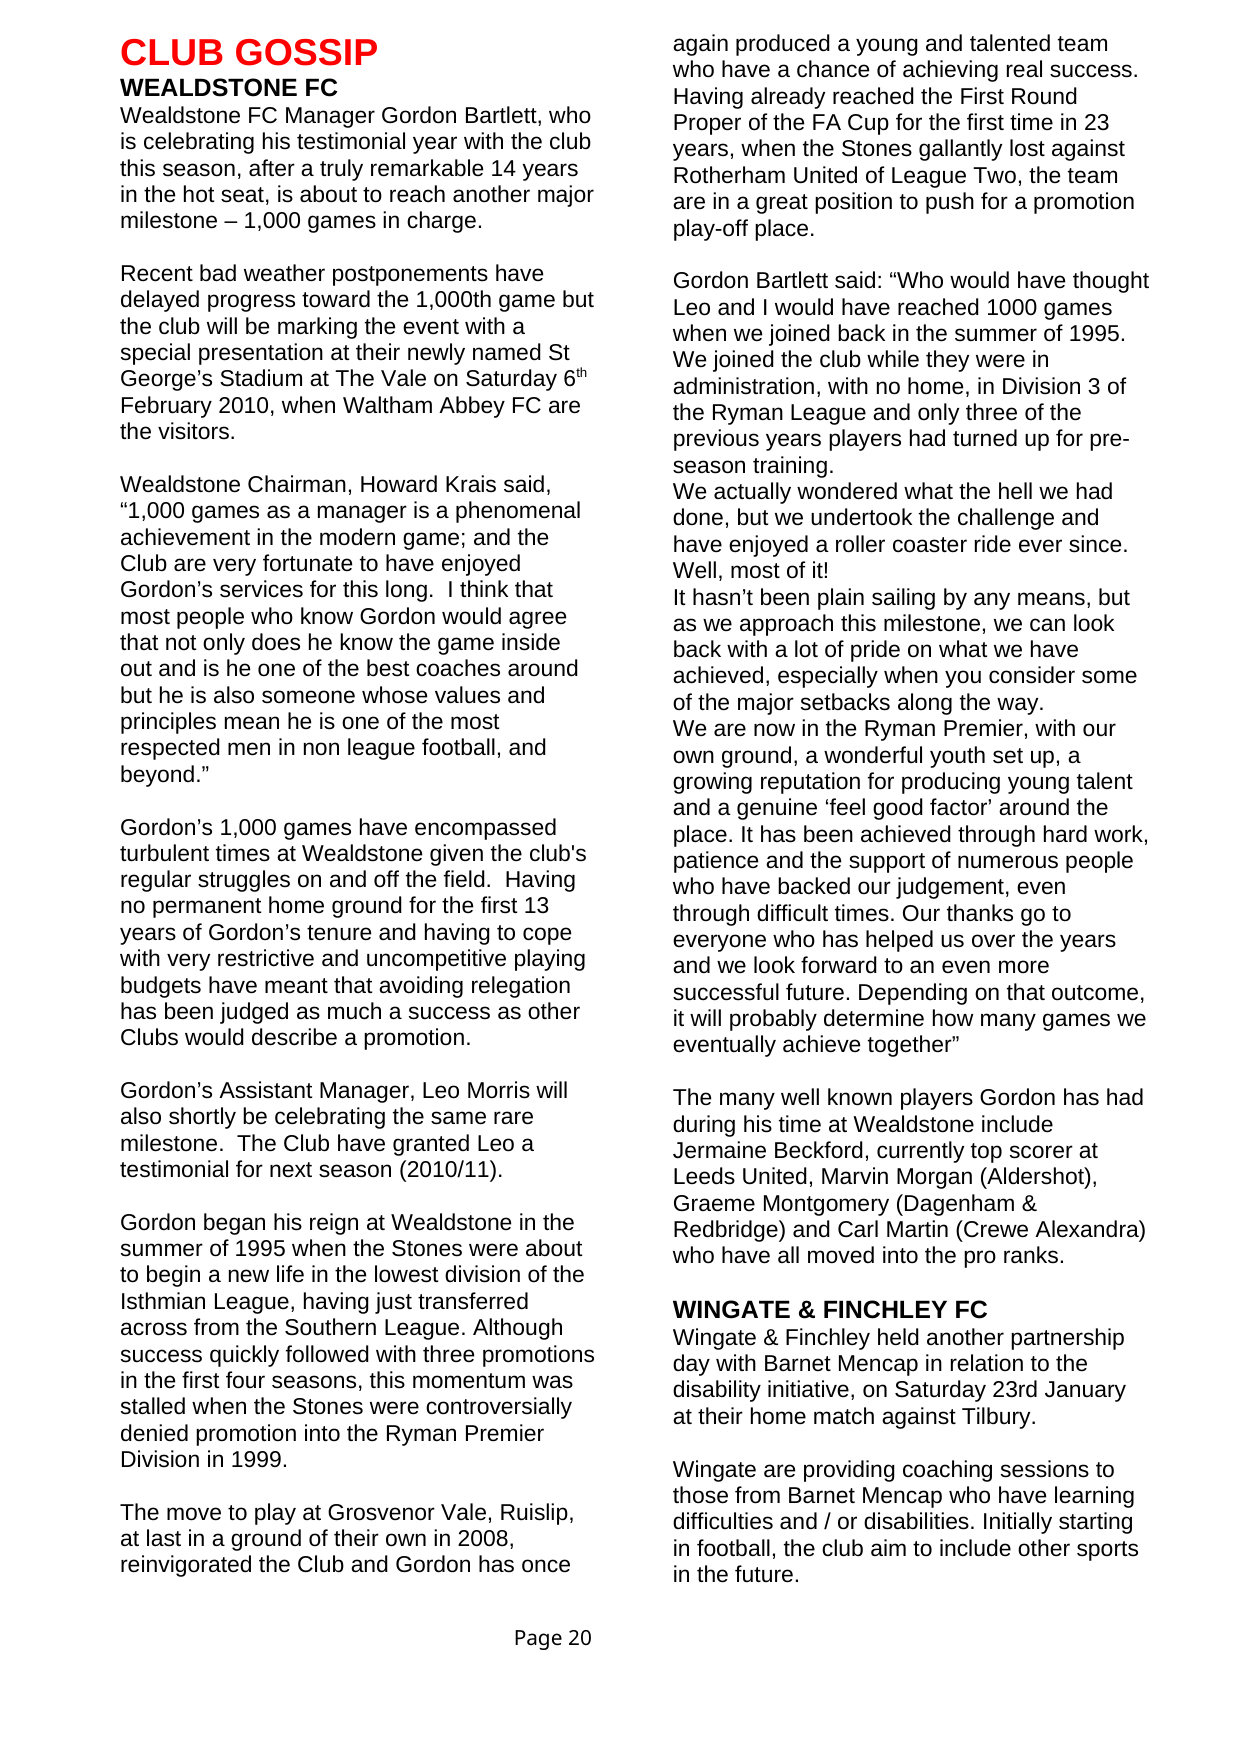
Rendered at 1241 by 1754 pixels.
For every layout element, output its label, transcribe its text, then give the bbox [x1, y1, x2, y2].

text WEALDSTONE FC [120, 73, 598, 102]
text It hasn’t been plain sailing by any means, but as we approach this milestone, we can look back with a lot of pride on what we have achieved, especially when you consider some of the major setbacks along the way. [673, 583, 1150, 715]
text We joined the club while they were in administration, with no home, in Division 3 of the Ryman League and only three of the previous years players had turned up for pre-season training. [673, 346, 1150, 478]
text CLUB GOSSIP [120, 30, 589, 73]
text Gordon’s 1,000 games have encompassed turbulent times at Wealdstone given the club's regular struggles on and off the field. Having no permanent home ground for the first 13 years of Gordon’s tenure and having to cope with very restrictive and uncompetitive playing budgets have meant that avoiding relegation has been judged as much a success as other Clubs would describe a promotion. [120, 813, 598, 1051]
text Recent bad weather postponements have delayed progress toward the 1,000th game but the club will be marking the event with a special presentation at their newly named St George’s Stadium at The Vale on Saturday 6th February 2010, when Waltham Abbey FC are the visitors. [120, 260, 598, 444]
text The move to play at Grosvenor Vale, Ruislip, at last in a ground of their own in 2008, reinvigorated the Club and Gordon has once again produced a young and talented team who have a chance of achieving real success. Having already reached the First Round Proper of the FA Cup for the first time in 23 years, when the Stones gallantly lost against Rotherham United of League Two, the team are in a great position to push for a promotion play-off place. [673, 30, 1150, 241]
text Gordon Bartlett said: “Who would have thought Leo and I would have reached 1000 games when we joined back in the summer of 1995. [673, 267, 1150, 346]
text The many well known players Gordon has had during his time at Wealdstone include Jermaine Beckford, currently top scorer at Leeds United, Marvin Morgan (Aldershot), Graeme Montgomery (Dagenham & Redbridge) and Carl Martin (Crewe Alexandra) who have all moved into the pro ranks. [673, 1084, 1150, 1269]
text Gordon’s Assistant Manager, Leo Morris will also shortly be celebrating the same rare milestone. The Club have granted Leo a testimonial for next season (2010/11). [120, 1077, 598, 1182]
text Wingate & Finchley held another partnership day with Barnet Mencap in relation to the disability initiative, on Saturday 23rd January at their home match against Tilbury. [673, 1324, 1150, 1429]
text Wingate are providing coaching sessions to those from Barnet Mencap who have learning difficulties and / or disabilities. Initially starting in football, the club aim to include other sports in the future. [673, 1456, 1150, 1587]
text The move to play at Grosvenor Vale, Ruislip, at last in a ground of their own in 2008, reinvigorated the Club and Gordon has once again produced a young and talented team who have a chance of achieving real success. Having already reached the First Round Proper of the FA Cup for the first time in 23 years, when the Stones gallantly lost against Rotherham United of League Two, the team are in a great position to push for a promotion play-off place. [120, 1499, 598, 1578]
text WINGATE & FINCHLEY FC [673, 1295, 1150, 1324]
text Gordon began his reign at Wealdstone in the summer of 1995 when the Stones were about to begin a new life in the lowest division of the Isthmian League, having just transferred across from the Southern League. Although success quickly followed with three promotions in the first four seasons, this momentum was stalled when the Stones were controversially denied promotion into the Ryman Premier Division in 1999. [120, 1209, 598, 1472]
text We are now in the Ryman Premier, with our own ground, a wonderful youth set up, a growing reputation for producing young talent and a genuine ‘feel good factor’ around the place. It has been achieved through hard work, patience and the support of numerous people who have backed our judgement, even through difficult times. Our thanks go to everyone who has helped us over the years and we look forward to an even more successful future. Depending on that outcome, it will probably determine how many games we eventually achieve together” [673, 715, 1150, 1058]
text We actually wondered what the hell we had done, but we undertook the challenge and have enjoyed a roller coaster ride ever since. Well, most of it! [673, 478, 1150, 583]
text Wealdstone Chairman, Howard Krais said, “1,000 games as a manager is a phenomenal achievement in the modern game; and the Club are very fortunate to have enjoyed Gordon’s services for this long. I think that most people who know Gordon would agree that not only does he know the game inside out and is he one of the best coaches around but he is also someone whose values and principles mean he is one of the most respected men in non league football, and beyond.” [120, 471, 598, 787]
text Wealdstone FC Manager Gordon Bartlett, who is celebrating his testimonial year with the club this season, after a truly remarkable 14 years in the hot seat, is about to reach another major milestone – 1,000 games in charge. [120, 102, 598, 234]
